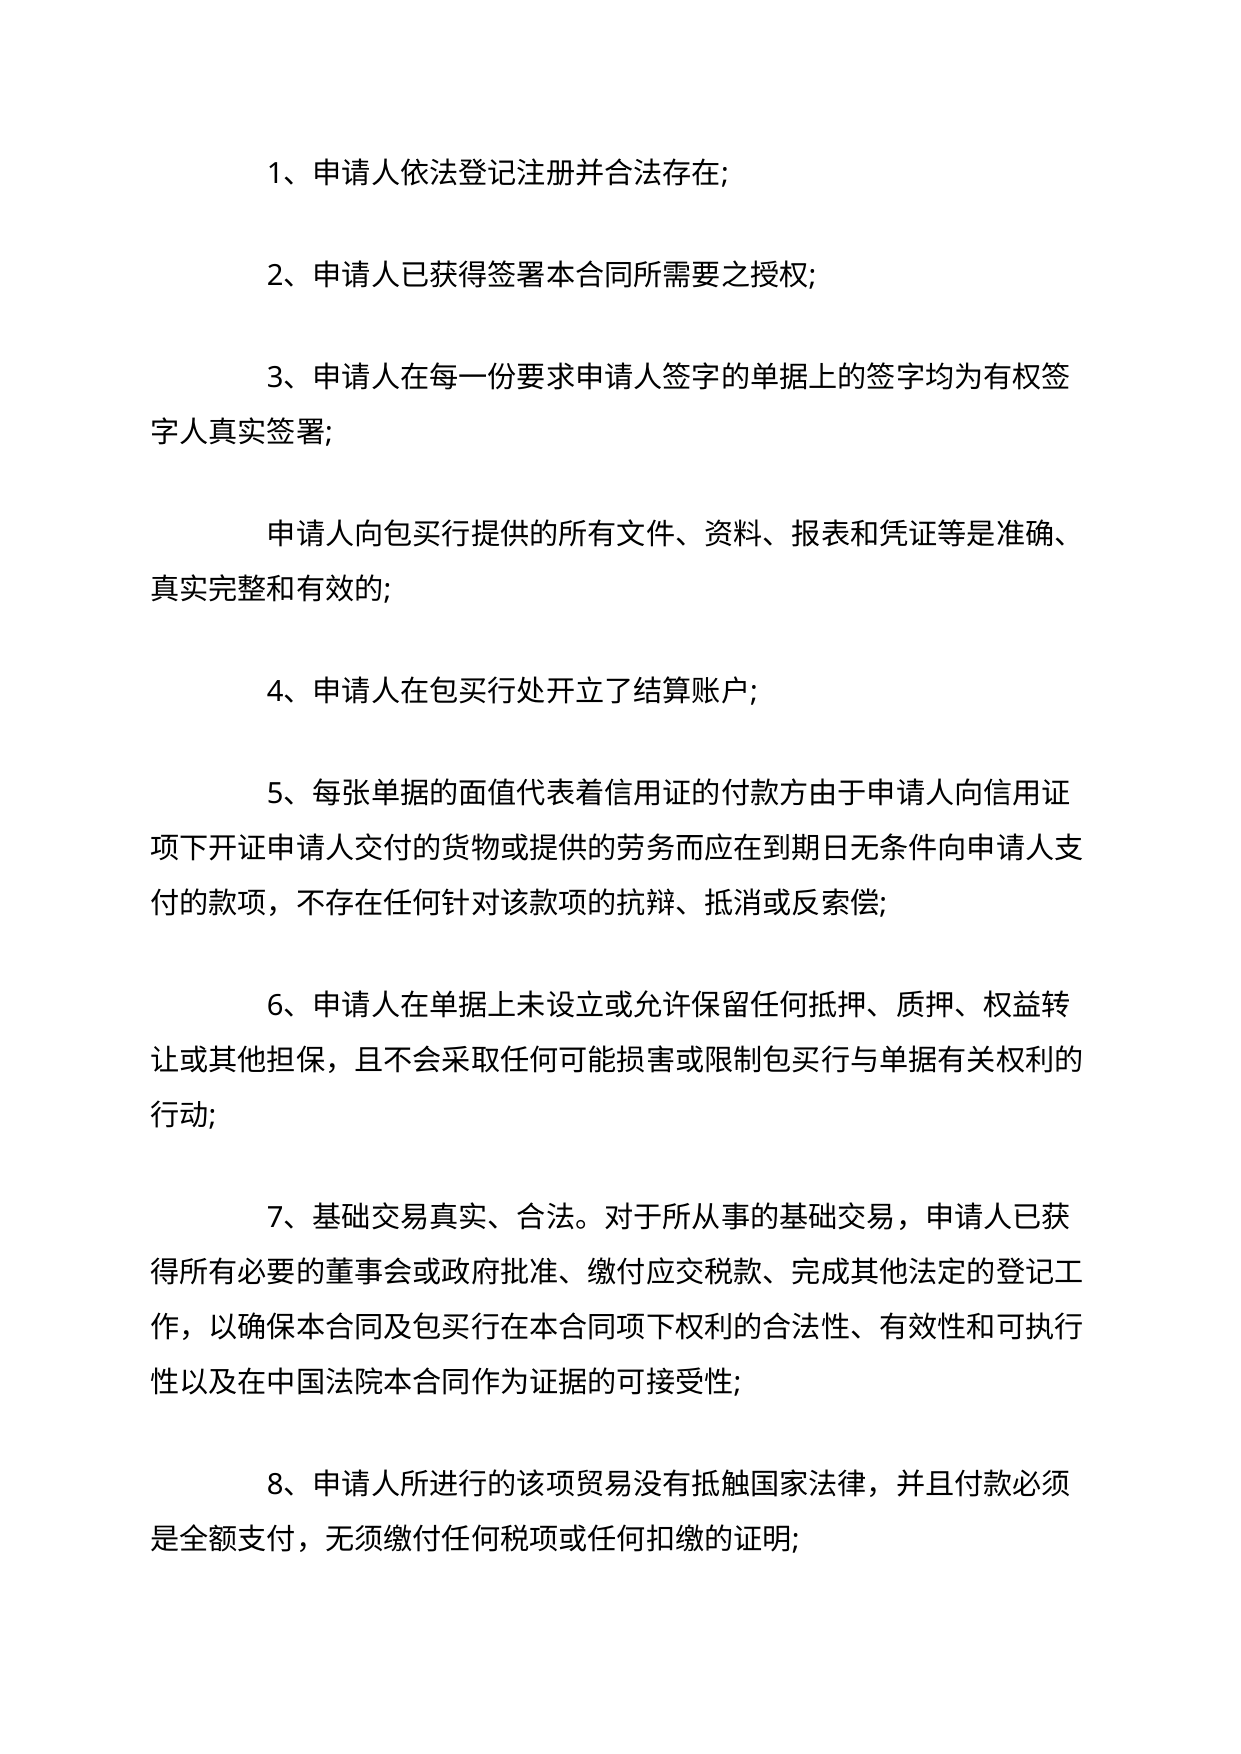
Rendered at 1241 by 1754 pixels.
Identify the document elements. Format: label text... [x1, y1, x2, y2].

text 3、申请人在每一份要求申请人签字的单据上的签字均为有权签字人真实签署; [150, 354, 1090, 451]
text 2、申请人已获得签署本合同所需要之授权; [150, 252, 1090, 294]
text 7、基础交易真实、合法。对于所从事的基础交易，申请人已获得所有必要的董事会或政府批准、缴付应交税款、完成其他法定的登记工作，以确保本合同及包买行在本合同项下权利的合法性、有效性和可执行性以及在中国法院本合同作为证据的可接受性; [150, 1193, 1090, 1401]
text 4、申请人在包买行处开立了结算账户; [150, 668, 1090, 710]
text 申请人向包买行提供的所有文件、资料、报表和凭证等是准确、真实完整和有效的; [150, 511, 1090, 608]
text 1、申请人依法登记注册并合法存在; [150, 150, 1090, 192]
text 5、每张单据的面值代表着信用证的付款方由于申请人向信用证项下开证申请人交付的货物或提供的劳务而应在到期日无条件向申请人支付的款项，不存在任何针对该款项的抗辩、抵消或反索偿; [150, 770, 1090, 922]
text 8、申请人所进行的该项贸易没有抵触国家法律，并且付款必须是全额支付，无须缴付任何税项或任何扣缴的证明; [150, 1460, 1090, 1558]
text 6、申请人在单据上未设立或允许保留任何抵押、质押、权益转让或其他担保，且不会采取任何可能损害或限制包买行与单据有关权利的行动; [150, 982, 1090, 1134]
